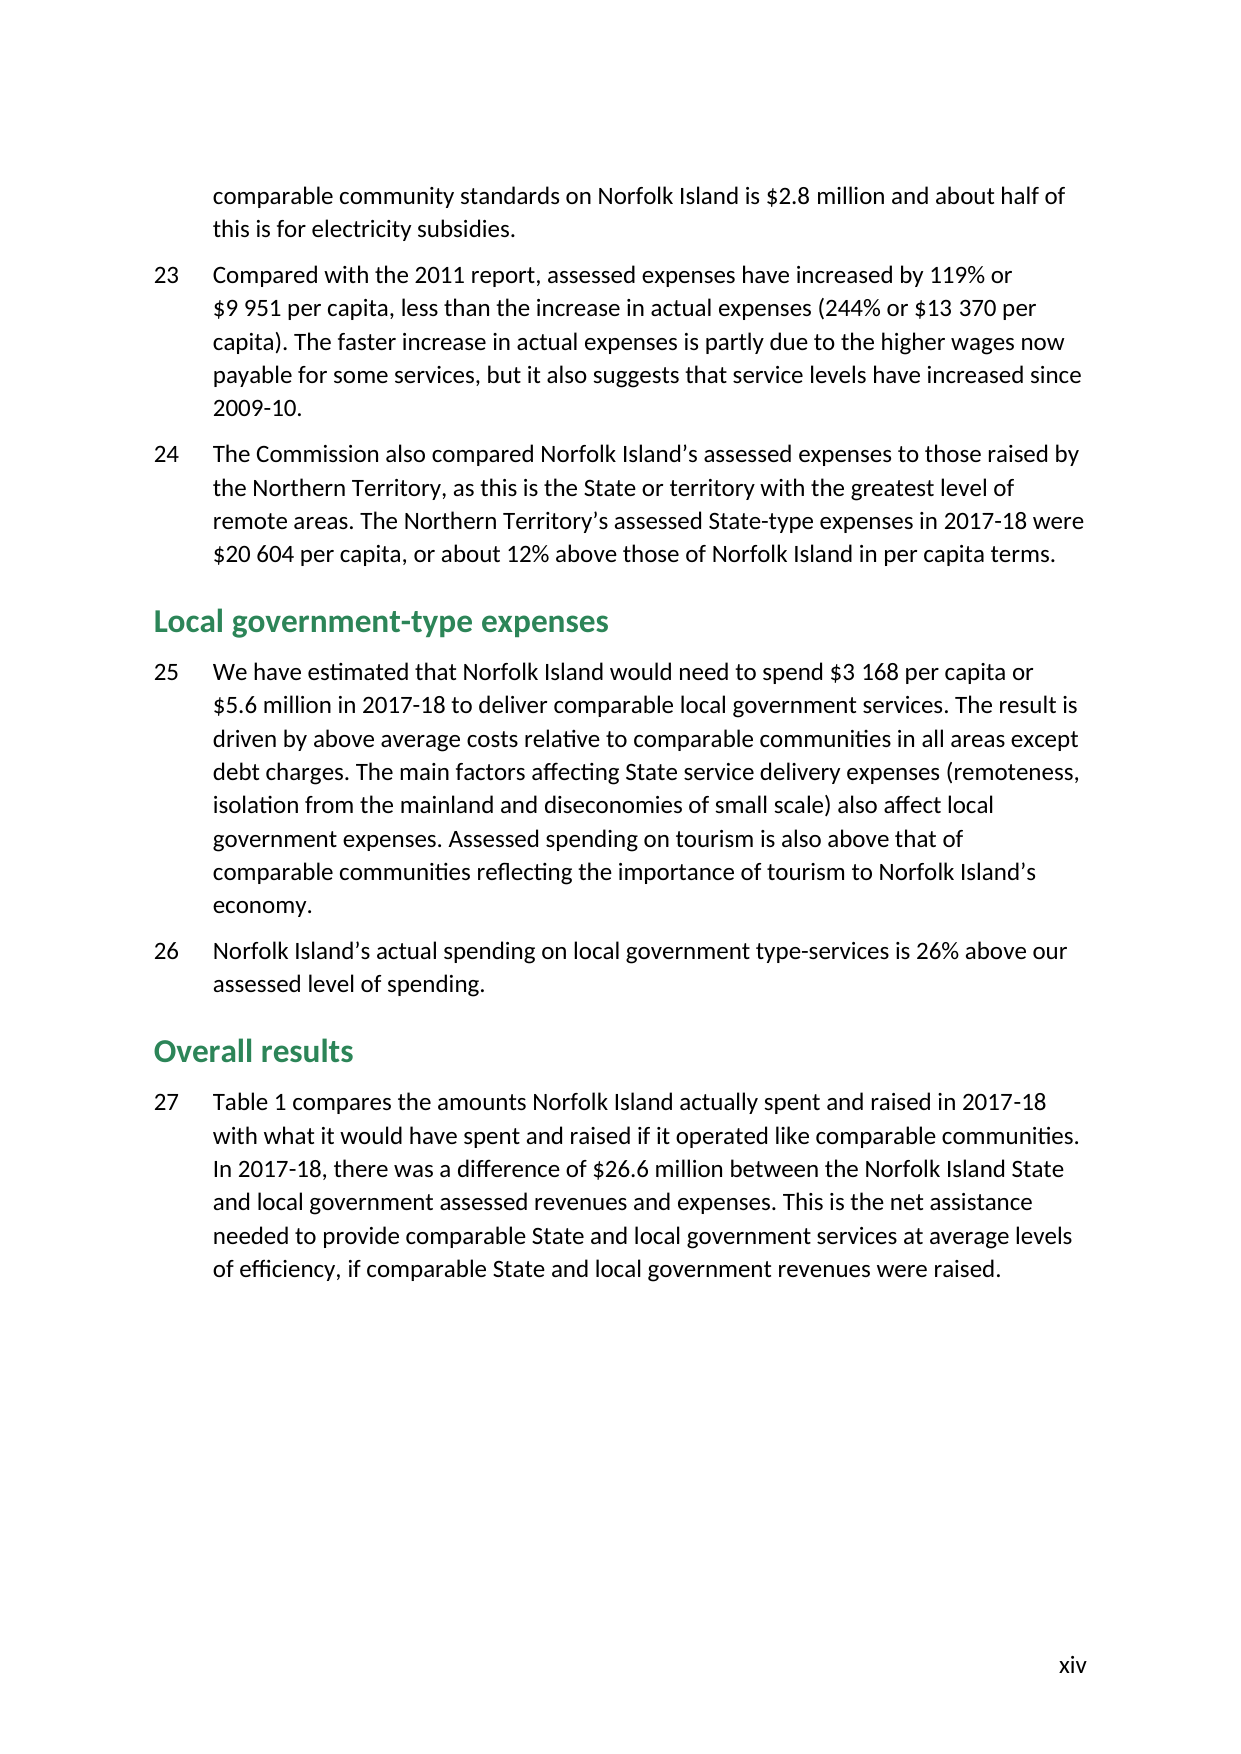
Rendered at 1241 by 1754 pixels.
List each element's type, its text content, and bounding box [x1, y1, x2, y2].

subtitle Local government-type expenses [153, 600, 1087, 641]
list We have estimated that Norfolk Island would need to spend $3 168 per capita or $5.6 million in 2017-18 to deliver comparable local government services. The result is driven by above average costs relative to comparable communities in all areas except debt charges. The main factors affecting State service delivery expenses (remoteness, isolation from the mainland and diseconomies of small scale) also affect local government expenses. Assessed spending on tourism is also above that of comparable communities reflecting the importance of tourism to Norfolk Island’s economy. [153, 653, 1087, 920]
list Norfolk Island’s actual spending on local government type-services is 26% above our assessed level of spending. [153, 932, 1087, 999]
list Table 1 compares the amounts Norfolk Island actually spent and raised in 2017-18 with what it would have spent and raised if it operated like comparable communities. In 2017-18, there was a difference of $26.6 million between the Norfolk Island State and local government assessed revenues and expenses. This is the net assistance needed to provide comparable State and local government services at average levels of efficiency, if comparable State and local government revenues were raised. [153, 1084, 1087, 1284]
subtitle Overall results [153, 1030, 1087, 1071]
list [153, 177, 1087, 244]
list The Commission also compared Norfolk Island’s assessed expenses to those raised by the Northern Territory, as this is the State or territory with the greatest level of remote areas. The Northern Territory’s assessed State-type expenses in 2017-18 were $20 604 per capita, or about 12% above those of Norfolk Island in per capita terms. [153, 436, 1087, 569]
list Compared with the 2011 report, assessed expenses have increased by 119% or $9 951 per capita, less than the increase in actual expenses (244% or $13 370 per capita). The faster increase in actual expenses is partly due to the higher wages now payable for some services, but it also suggests that service levels have increased since 2009-10. [153, 256, 1087, 423]
